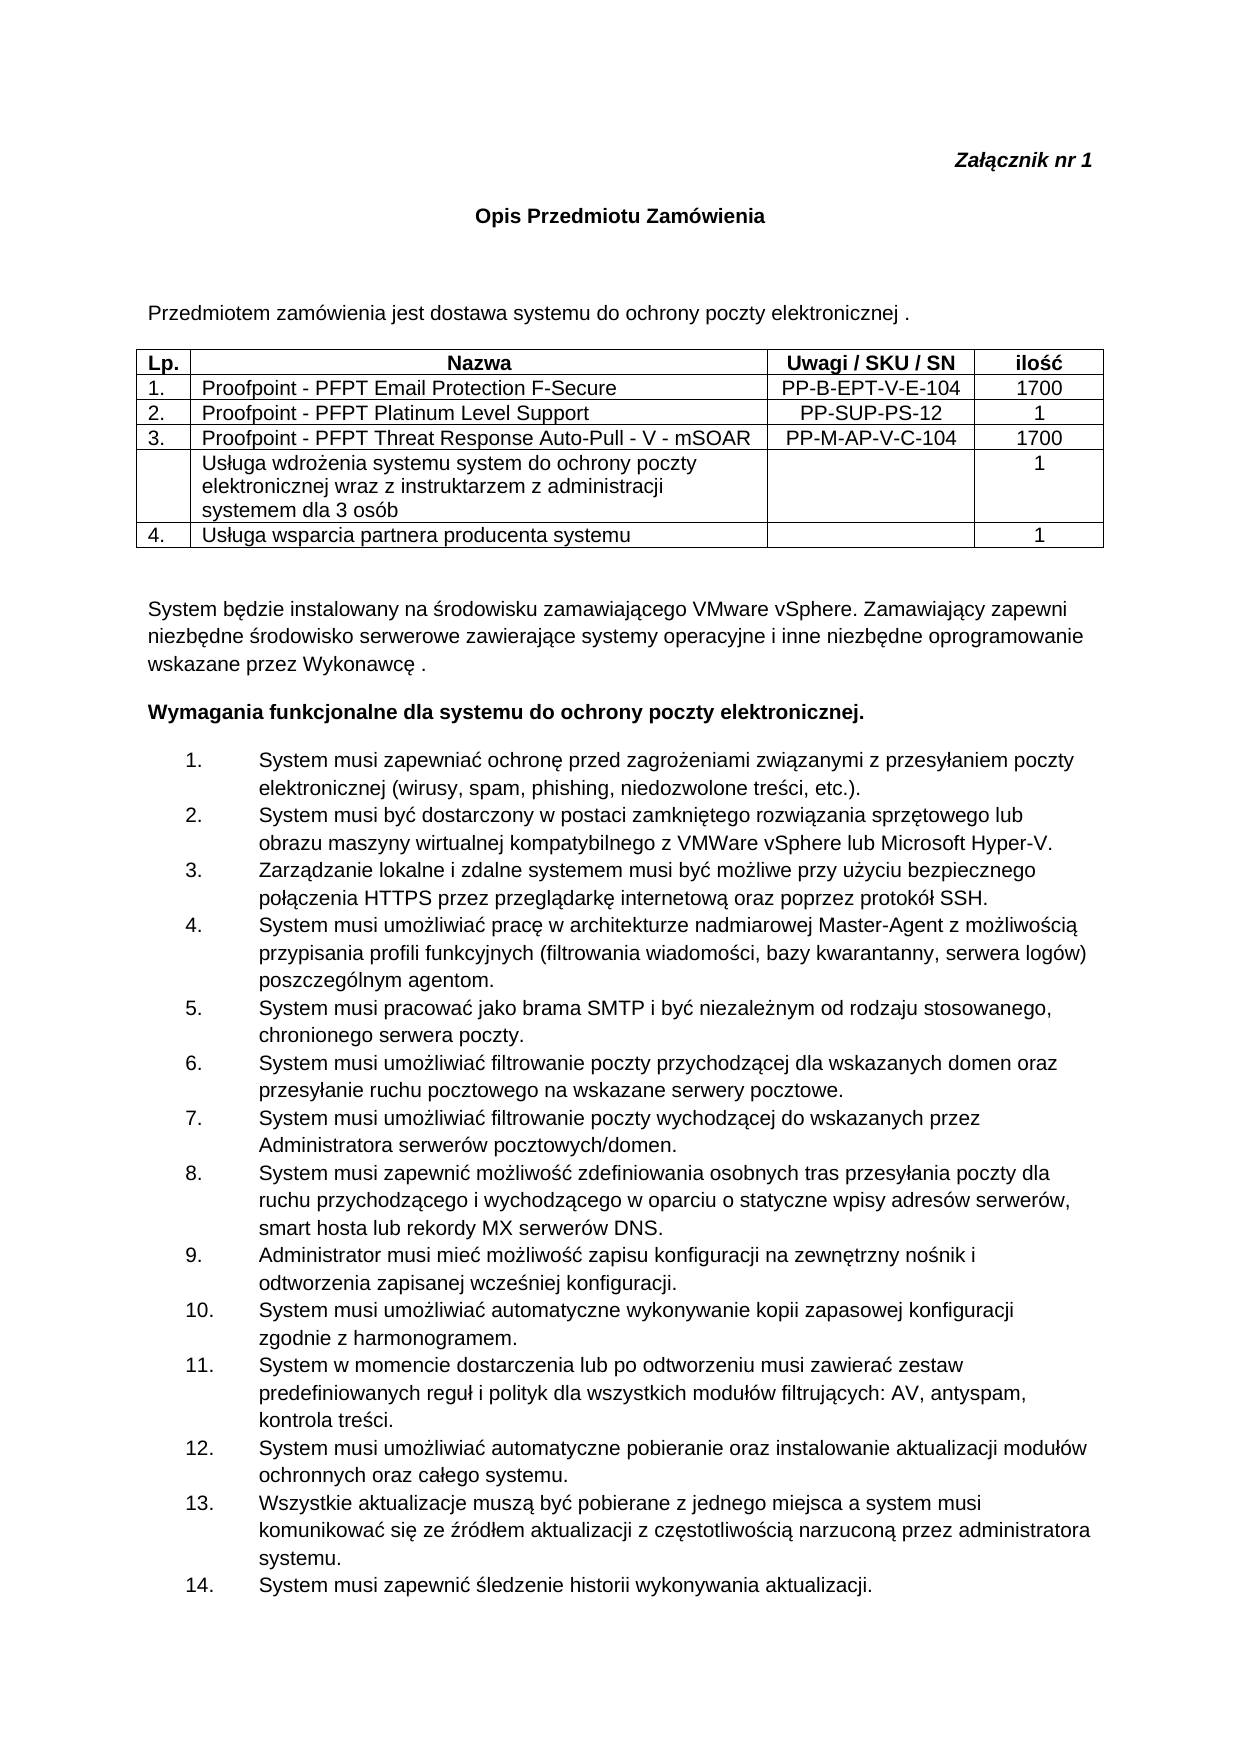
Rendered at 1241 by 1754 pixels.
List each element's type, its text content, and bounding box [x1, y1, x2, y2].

table_cell 1 [975, 450, 1103, 522]
table_cell PP-B-EPT-V-E-104 [768, 375, 974, 399]
text Opis Przedmiotu Zamówienia [148, 204, 1093, 228]
table_header Uwagi / SKU / SN [768, 350, 974, 374]
list Wszystkie aktualizacje muszą być pobierane z jednego miejsca a system musi komunikować się ze źródłem aktualizacji z częstotliwością narzuconą przez administratora systemu. [185, 1491, 1093, 1570]
table_cell [768, 450, 974, 522]
table_cell Proofpoint - PFPT Threat Response Auto-Pull - V - mSOAR [191, 425, 767, 449]
list Zarządzanie lokalne i zdalne systemem musi być możliwe przy użyciu bezpiecznego połączenia HTTPS przez przeglądarkę internetową oraz poprzez protokół SSH. [185, 858, 1093, 910]
list System musi być dostarczony w postaci zamkniętego rozwiązania sprzętowego lub obrazu maszyny wirtualnej kompatybilnego z VMWare vSphere lub Microsoft Hyper-V. [185, 803, 1093, 855]
list Administrator musi mieć możliwość zapisu konfiguracji na zewnętrzny nośnik i odtworzenia zapisanej wcześniej konfiguracji. [185, 1243, 1093, 1295]
table_cell 1700 [975, 425, 1103, 449]
list System musi umożliwiać automatyczne wykonywanie kopii zapasowej konfiguracji zgodnie z harmonogramem. [185, 1298, 1093, 1350]
table_cell 1. [137, 375, 190, 399]
text Przedmiotem zamówienia jest dostawa systemu do ochrony poczty elektronicznej . [148, 301, 1093, 325]
table_header Lp. [137, 350, 190, 374]
table_cell 1 [975, 400, 1103, 424]
list System musi umożliwiać automatyczne pobieranie oraz instalowanie aktualizacji modułów ochronnych oraz całego systemu. [185, 1436, 1093, 1487]
table_cell 1 [975, 523, 1103, 547]
table_cell Proofpoint - PFPT Platinum Level Support [191, 400, 767, 424]
list System musi pracować jako brama SMTP i być niezależnym od rodzaju stosowanego, chronionego serwera poczty. [185, 996, 1093, 1047]
text Wymagania funkcjonalne dla systemu do ochrony poczty elektronicznej. [148, 700, 1093, 724]
table_cell Usługa wsparcia partnera producenta systemu [191, 523, 767, 547]
list System musi umożliwiać filtrowanie poczty wychodzącej do wskazanych przez Administratora serwerów pocztowych/domen. [185, 1106, 1093, 1157]
table_cell 4. [137, 523, 190, 547]
text Załącznik nr 1 [738, 148, 1093, 172]
list System musi zapewnić możliwość zdefiniowania osobnych tras przesyłania poczty dla ruchu przychodzącego i wychodzącego w oparciu o statyczne wpisy adresów serwerów, smart hosta lub rekordy MX serwerów DNS. [185, 1161, 1093, 1240]
text System będzie instalowany na środowisku zamawiającego VMware vSphere. Zamawiający zapewni niezbędne środowisko serwerowe zawierające systemy operacyjne i inne niezbędne oprogramowanie wskazane przez Wykonawcę . [148, 597, 1093, 676]
list System w momencie dostarczenia lub po odtworzeniu musi zawierać zestaw predefiniowanych reguł i polityk dla wszystkich modułów filtrujących: AV, antyspam, kontrola treści. [185, 1353, 1093, 1432]
table_cell Usługa wdrożenia systemu system do ochrony poczty elektronicznej wraz z instruktarzem z administracji systemem dla 3 osób [191, 450, 767, 522]
table_cell PP-M-AP-V-C-104 [768, 425, 974, 449]
list System musi umożliwiać pracę w architekturze nadmiarowej Master-Agent z możliwością przypisania profili funkcyjnych (filtrowania wiadomości, bazy kwarantanny, serwera logów) poszczególnym agentom. [185, 913, 1093, 992]
table_cell [137, 450, 190, 522]
table_header Nazwa [191, 350, 767, 374]
table_header ilość [975, 350, 1103, 374]
table_cell 1700 [975, 375, 1103, 399]
table_cell 3. [137, 425, 190, 449]
table_cell [768, 523, 974, 547]
table_cell PP-SUP-PS-12 [768, 400, 974, 424]
list System musi zapewniać ochronę przed zagrożeniami związanymi z przesyłaniem poczty elektronicznej (wirusy, spam, phishing, niedozwolone treści, etc.). [185, 748, 1093, 800]
table_cell 2. [137, 400, 190, 424]
table_cell Proofpoint - PFPT Email Protection F-Secure [191, 375, 767, 399]
list System musi umożliwiać filtrowanie poczty przychodzącej dla wskazanych domen oraz przesyłanie ruchu pocztowego na wskazane serwery pocztowe. [185, 1051, 1093, 1102]
list System musi zapewnić śledzenie historii wykonywania aktualizacji. [185, 1573, 1093, 1597]
